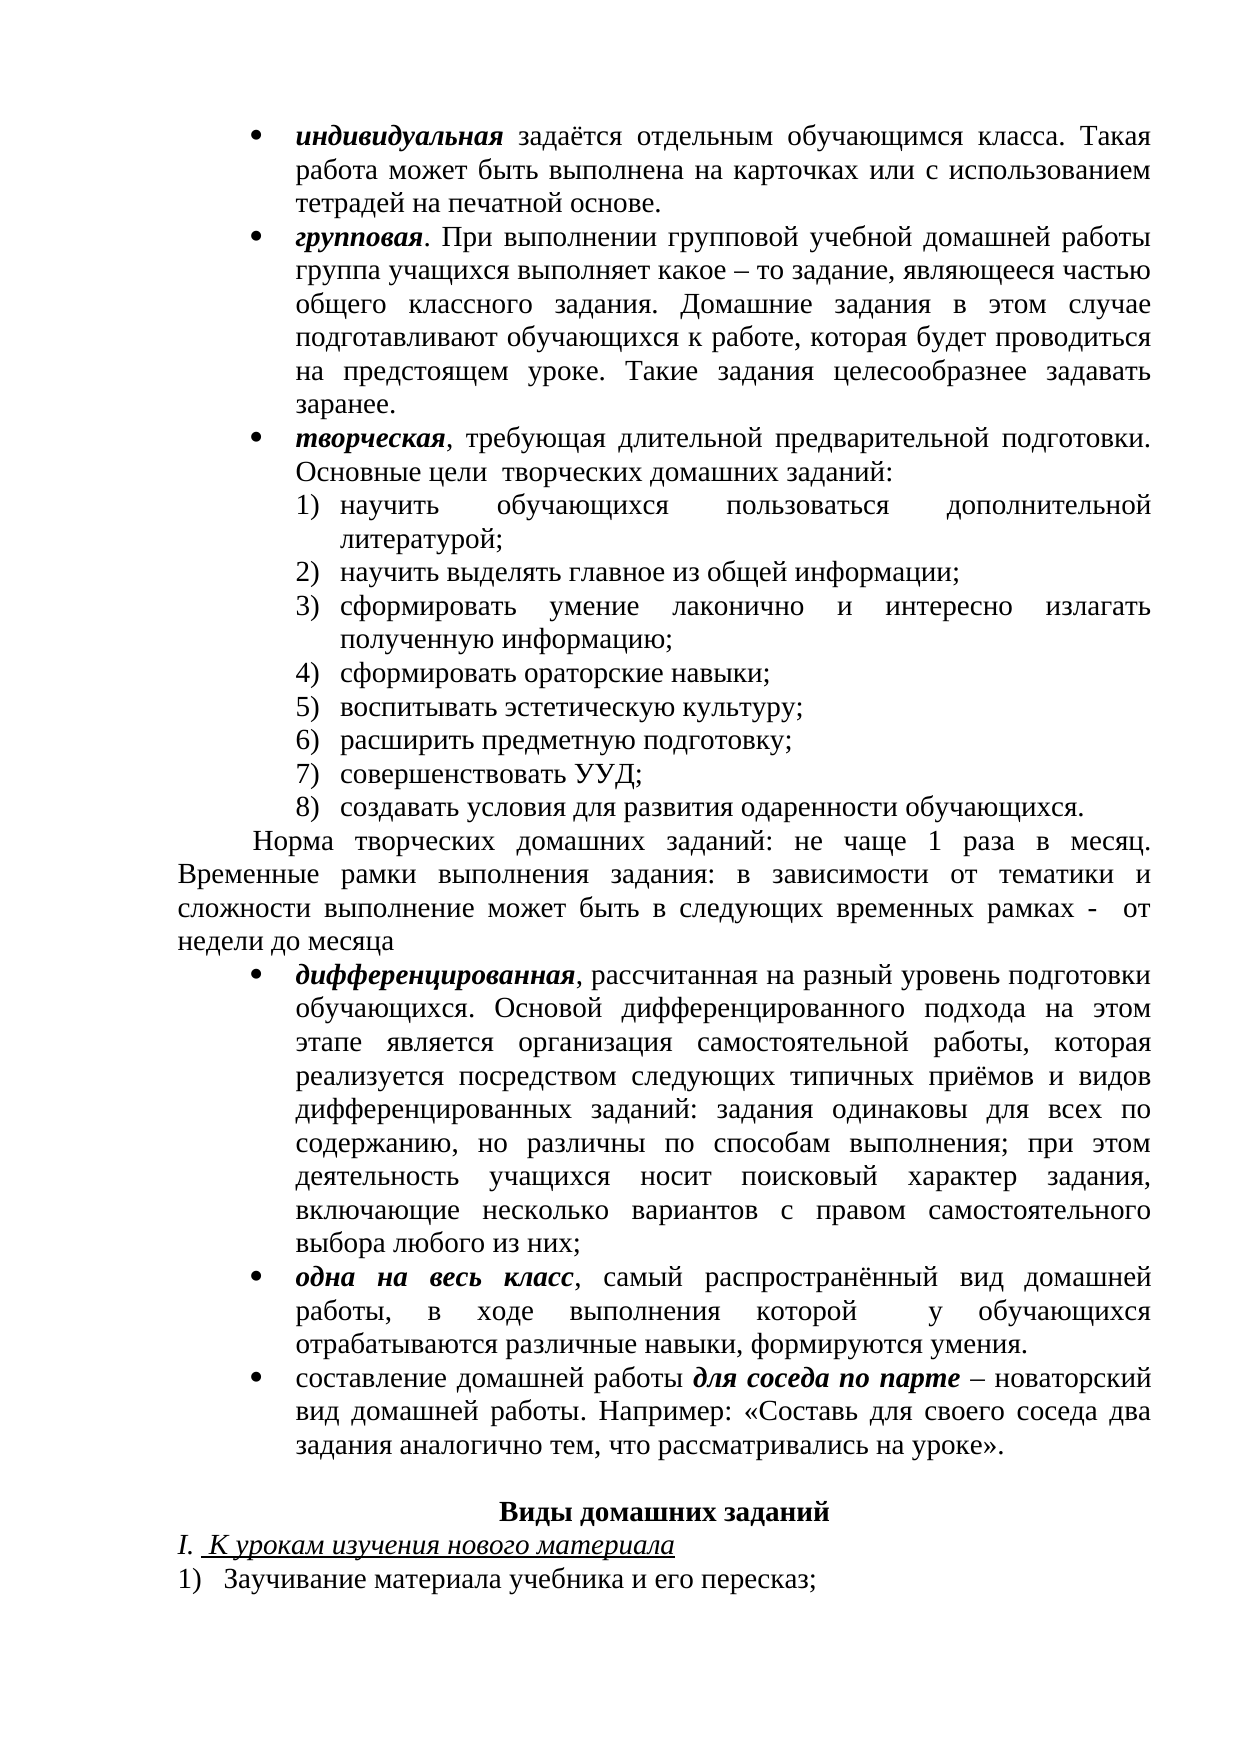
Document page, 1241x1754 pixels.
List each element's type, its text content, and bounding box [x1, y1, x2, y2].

text Норма творческих домашних заданий: не чаще 1 раза в месяц. Временные рамки выполнения задания: в зависимости от тематики и сложности выполнение может быть в следующих временных рамках - от недели до месяца [177, 823, 1152, 957]
list сформировать ораторские навыки; [295, 655, 1152, 689]
list сформировать умение лаконично и интересно излагать полученную информацию; [295, 588, 1152, 655]
list дифференцированная, рассчитанная на разный уровень подготовки обучающихся. Основой дифференцированного подхода на этом этапе является организация самостоятельной работы, которая реализуется посредством следующих типичных приёмов и видов дифференцированных заданий: задания одинаковы для всех по содержанию, но различны по способам выполнения; при этом деятельность учащихся носит поисковый характер задания, включающие несколько вариантов с правом самостоятельного выбора любого из них; [251, 957, 1152, 1259]
list одна на весь класс, самый распространённый вид домашней работы, в ходе выполнения которой у обучающихся отрабатываются различные навыки, формируются умения. [251, 1259, 1152, 1360]
list составление домашней работы для соседа по парте – новаторский вид домашней работы. Например: «Составь для своего соседа два задания аналогично тем, что рассматривались на уроке». [251, 1360, 1152, 1460]
list научить выделять главное из общей информации; [295, 554, 1152, 588]
text Виды домашних заданий [177, 1494, 1152, 1527]
list индивидуальная задаётся отдельным обучающимся класса. Такая работа может быть выполнена на карточках или с использованием тетрадей на печатной основе. [251, 118, 1152, 219]
text I. К урокам изучения нового материала [177, 1527, 1152, 1561]
list научить обучающихся пользоваться дополнительной литературой; [295, 487, 1152, 554]
list расширить предметную подготовку; [295, 722, 1152, 756]
text 1) Заучивание материала учебника и его пересказ; [177, 1561, 1152, 1594]
list творческая, требующая длительной предварительной подготовки. Основные цели творческих домашних заданий: [251, 420, 1152, 487]
list воспитывать эстетическую культуру; [295, 689, 1152, 722]
list групповая. При выполнении групповой учебной домашней работы группа учащихся выполняет какое – то задание, являющееся частью общего классного задания. Домашние задания в этом случае подготавливают обучающихся к работе, которая будет проводиться на предстоящем уроке. Такие задания целесообразнее задавать заранее. [251, 219, 1152, 420]
list совершенствовать УУД; [295, 756, 1152, 789]
list создавать условия для развития одаренности обучающихся. [295, 789, 1152, 823]
